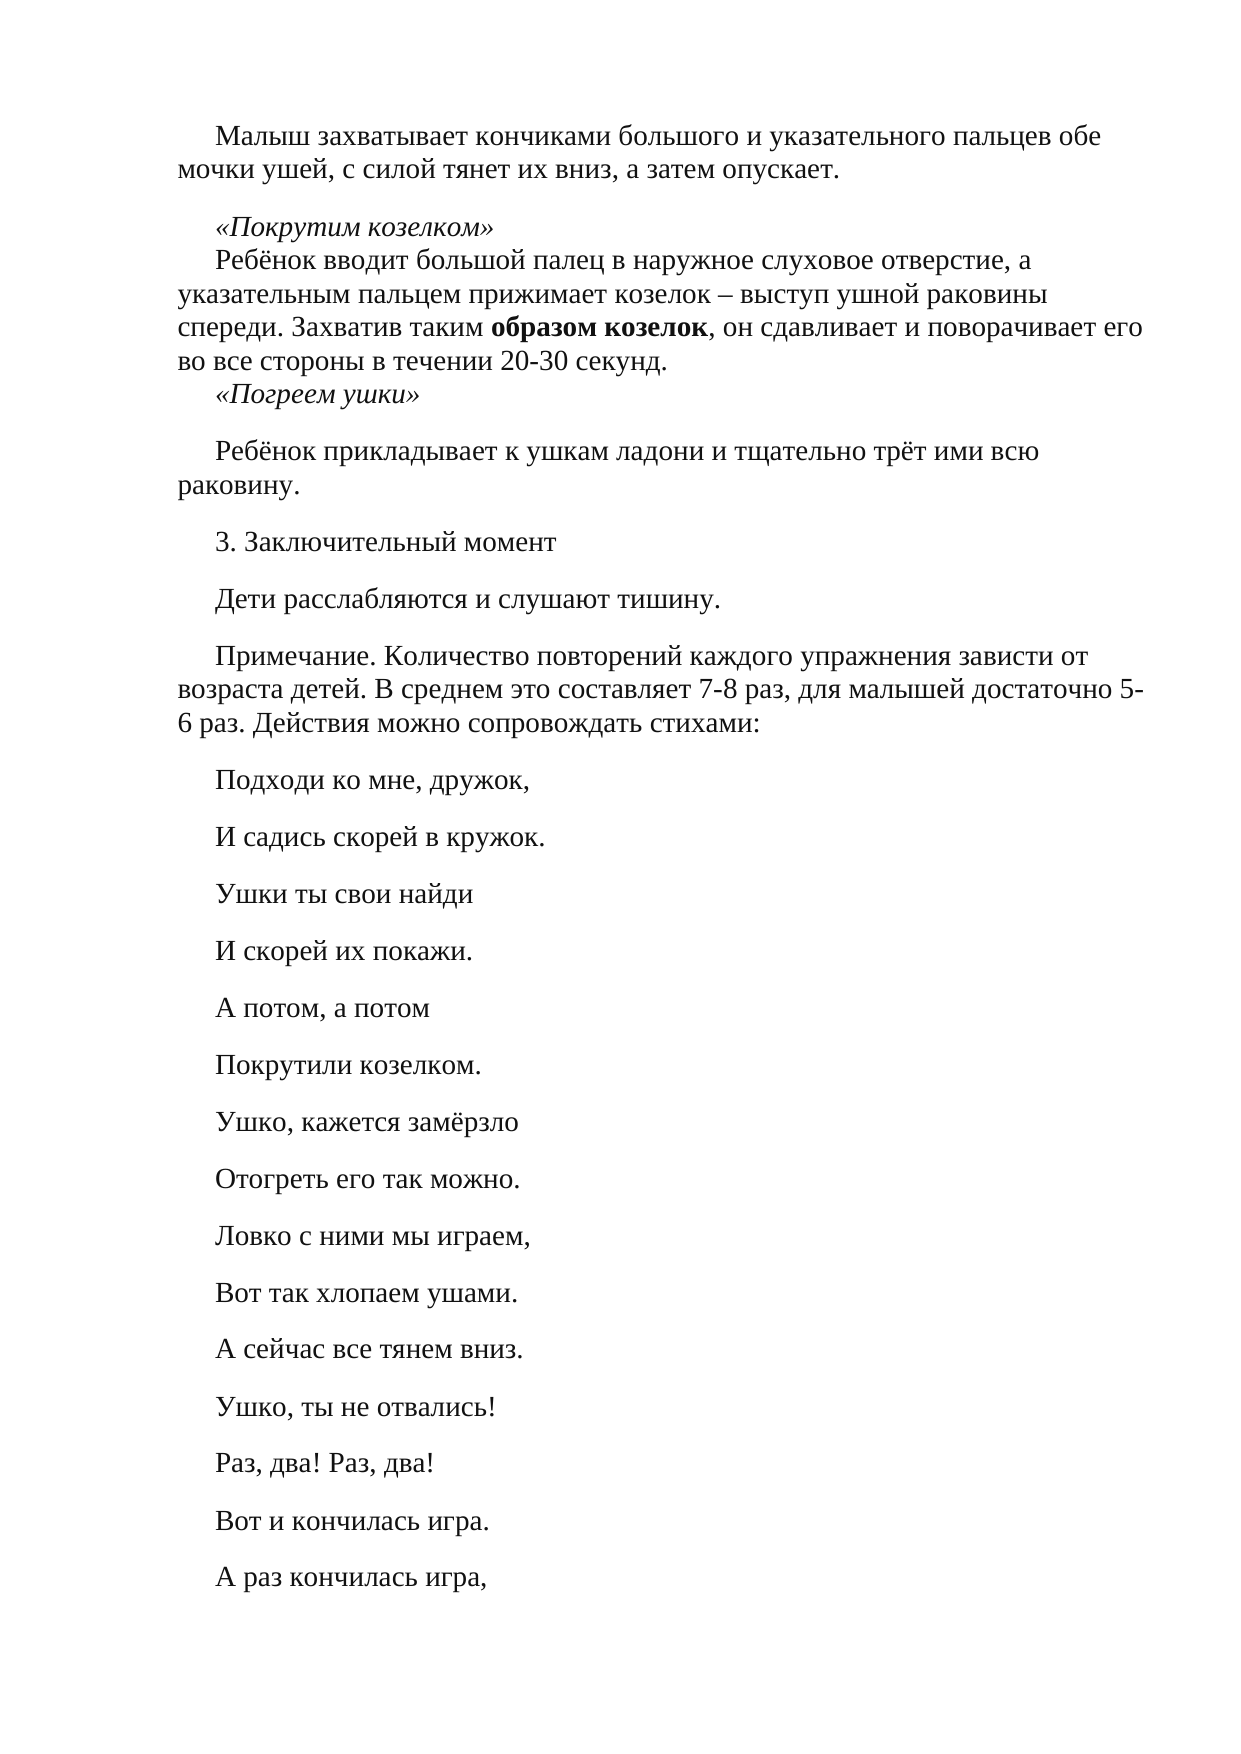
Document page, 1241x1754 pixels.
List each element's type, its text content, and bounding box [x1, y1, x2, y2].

text Ребёнок вводит большой палец в наружное слуховое отверстие, а указательным пальцем прижимает козелок – выступ ушной раковины спереди. Захватив таким образом козелок, он сдавливает и поворачивает его во все стороны в течении 20-30 секунд. [177, 242, 1152, 376]
text Ловко с ними мы играем, [177, 1218, 1152, 1251]
text Ушко, кажется замёрзло [177, 1104, 1152, 1137]
text А потом, а потом [177, 990, 1152, 1023]
text Малыш захватывает кончиками большого и указательного пальцев обе мочки ушей, с силой тянет их вниз, а затем опускает. [177, 118, 1152, 185]
text И садись скорей в кружок. [177, 819, 1152, 852]
text «Погреем ушки» [177, 376, 1152, 410]
text Ушки ты свои найди [177, 876, 1152, 909]
text Вот и кончилась игра. [177, 1503, 1152, 1536]
text Ребёнок прикладывает к ушкам ладони и тщательно трёт ими всю раковину. [177, 433, 1152, 500]
text Раз, два! Раз, два! [177, 1446, 1152, 1479]
text Подходи ко мне, дружок, [177, 762, 1152, 795]
text Вот так хлопаем ушами. [177, 1275, 1152, 1308]
text А раз кончилась игра, [177, 1559, 1152, 1593]
text А сейчас все тянем вниз. [177, 1332, 1152, 1365]
text «Покрутим козелком» [177, 209, 1152, 242]
text И скорей их покажи. [177, 933, 1152, 966]
text Ушко, ты не отвались! [177, 1389, 1152, 1422]
text Отогреть его так можно. [177, 1161, 1152, 1194]
text Покрутили козелком. [177, 1047, 1152, 1080]
text Дети расслабляются и слушают тишину. [177, 581, 1152, 614]
text 3. Заключительный момент [177, 524, 1152, 557]
text Примечание. Количество повторений каждого упражнения зависти от возраста детей. В среднем это составляет 7-8 раз, для малышей достаточно 5-6 раз. Действия можно сопровождать стихами: [177, 638, 1152, 738]
